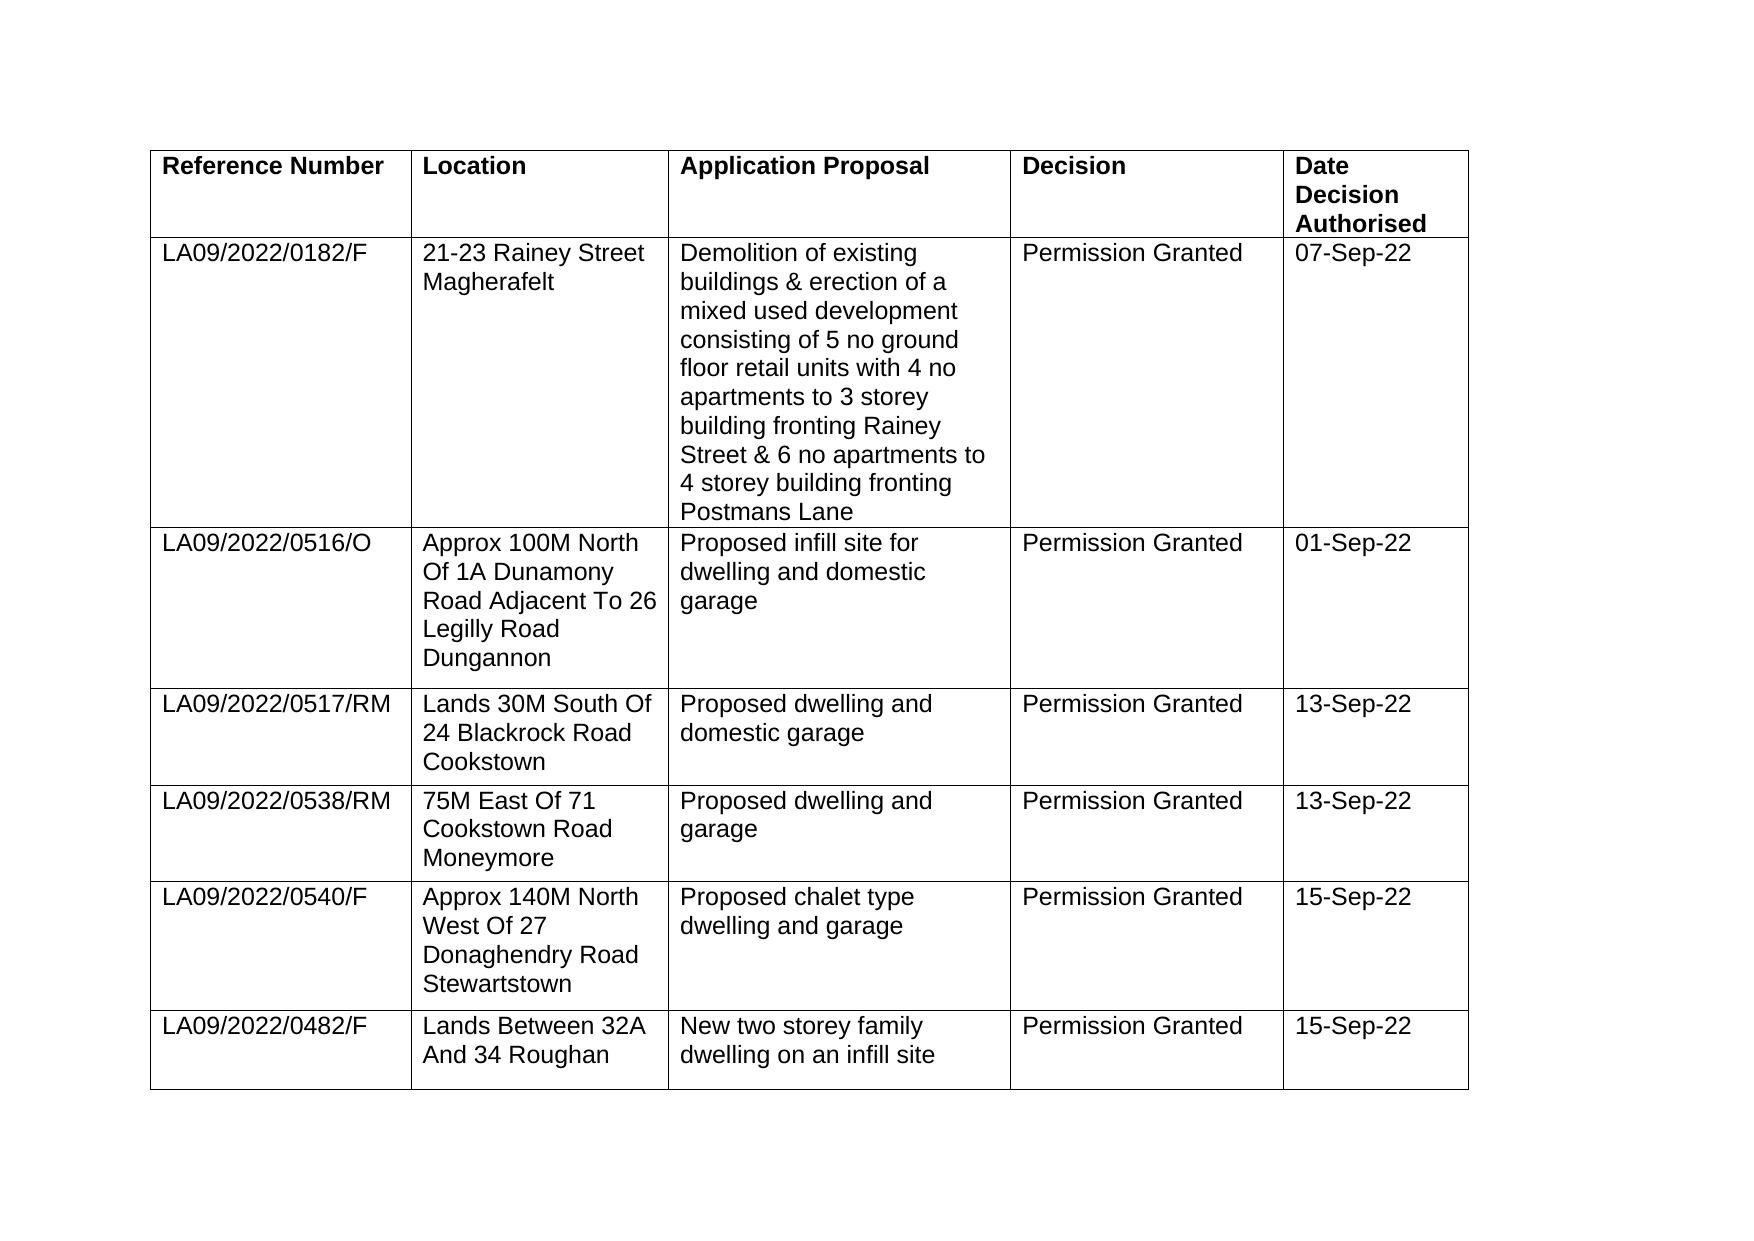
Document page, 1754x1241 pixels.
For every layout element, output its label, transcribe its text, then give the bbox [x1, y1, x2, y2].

table_cell Permission Granted [1011, 786, 1283, 881]
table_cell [669, 1011, 1010, 1089]
table_cell Approx 100M North Of 1A Dunamony Road Adjacent To 26 Legilly Road Dungannon [412, 528, 668, 688]
table_cell Demolition of existing buildings & erection of a mixed used development consisting of 5 no ground floor retail units with 4 no apartments to 3 storey building fronting Rainey Street & 6 no apartments to 4 storey building fronting Postmans Lane [669, 238, 1010, 527]
table_cell LA09/2022/0540/F [151, 882, 411, 1010]
table_header Application Proposal [669, 151, 1010, 237]
table_header Reference Number [151, 151, 411, 237]
table_cell Permission Granted [1011, 1011, 1283, 1089]
table_cell 13-Sep-22 [1284, 786, 1468, 881]
table_cell Proposed infill site for dwelling and domestic garage [669, 528, 1010, 688]
table_cell 75M East Of 71 Cookstown Road Moneymore [412, 786, 668, 881]
table_cell LA09/2022/0517/RM [151, 689, 411, 785]
table_cell Permission Granted [1011, 882, 1283, 1010]
table_header Location [412, 151, 668, 237]
table_cell Proposed dwelling and domestic garage [669, 689, 1010, 785]
table_cell LA09/2022/0538/RM [151, 786, 411, 881]
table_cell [412, 1011, 668, 1089]
table_cell LA09/2022/0516/O [151, 528, 411, 688]
table_cell Lands 30M South Of 24 Blackrock Road Cookstown [412, 689, 668, 785]
table_cell Proposed chalet type dwelling and garage [669, 882, 1010, 1010]
table_cell LA09/2022/0182/F [151, 238, 411, 527]
table_cell 15-Sep-22 [1284, 882, 1468, 1010]
table_cell Permission Granted [1011, 528, 1283, 688]
table_header Decision [1011, 151, 1283, 237]
table_cell Proposed dwelling and garage [669, 786, 1010, 881]
table_cell 13-Sep-22 [1284, 689, 1468, 785]
table_cell 07-Sep-22 [1284, 238, 1468, 527]
table_header Date Decision Authorised [1284, 151, 1468, 237]
table_cell 21-23 Rainey Street Magherafelt [412, 238, 668, 527]
table_cell LA09/2022/0482/F [151, 1011, 411, 1089]
table_cell 15-Sep-22 [1284, 1011, 1468, 1089]
table_cell Permission Granted [1011, 689, 1283, 785]
table_cell Permission Granted [1011, 238, 1283, 527]
table_cell Approx 140M North West Of 27 Donaghendry Road Stewartstown [412, 882, 668, 1010]
table_cell 01-Sep-22 [1284, 528, 1468, 688]
